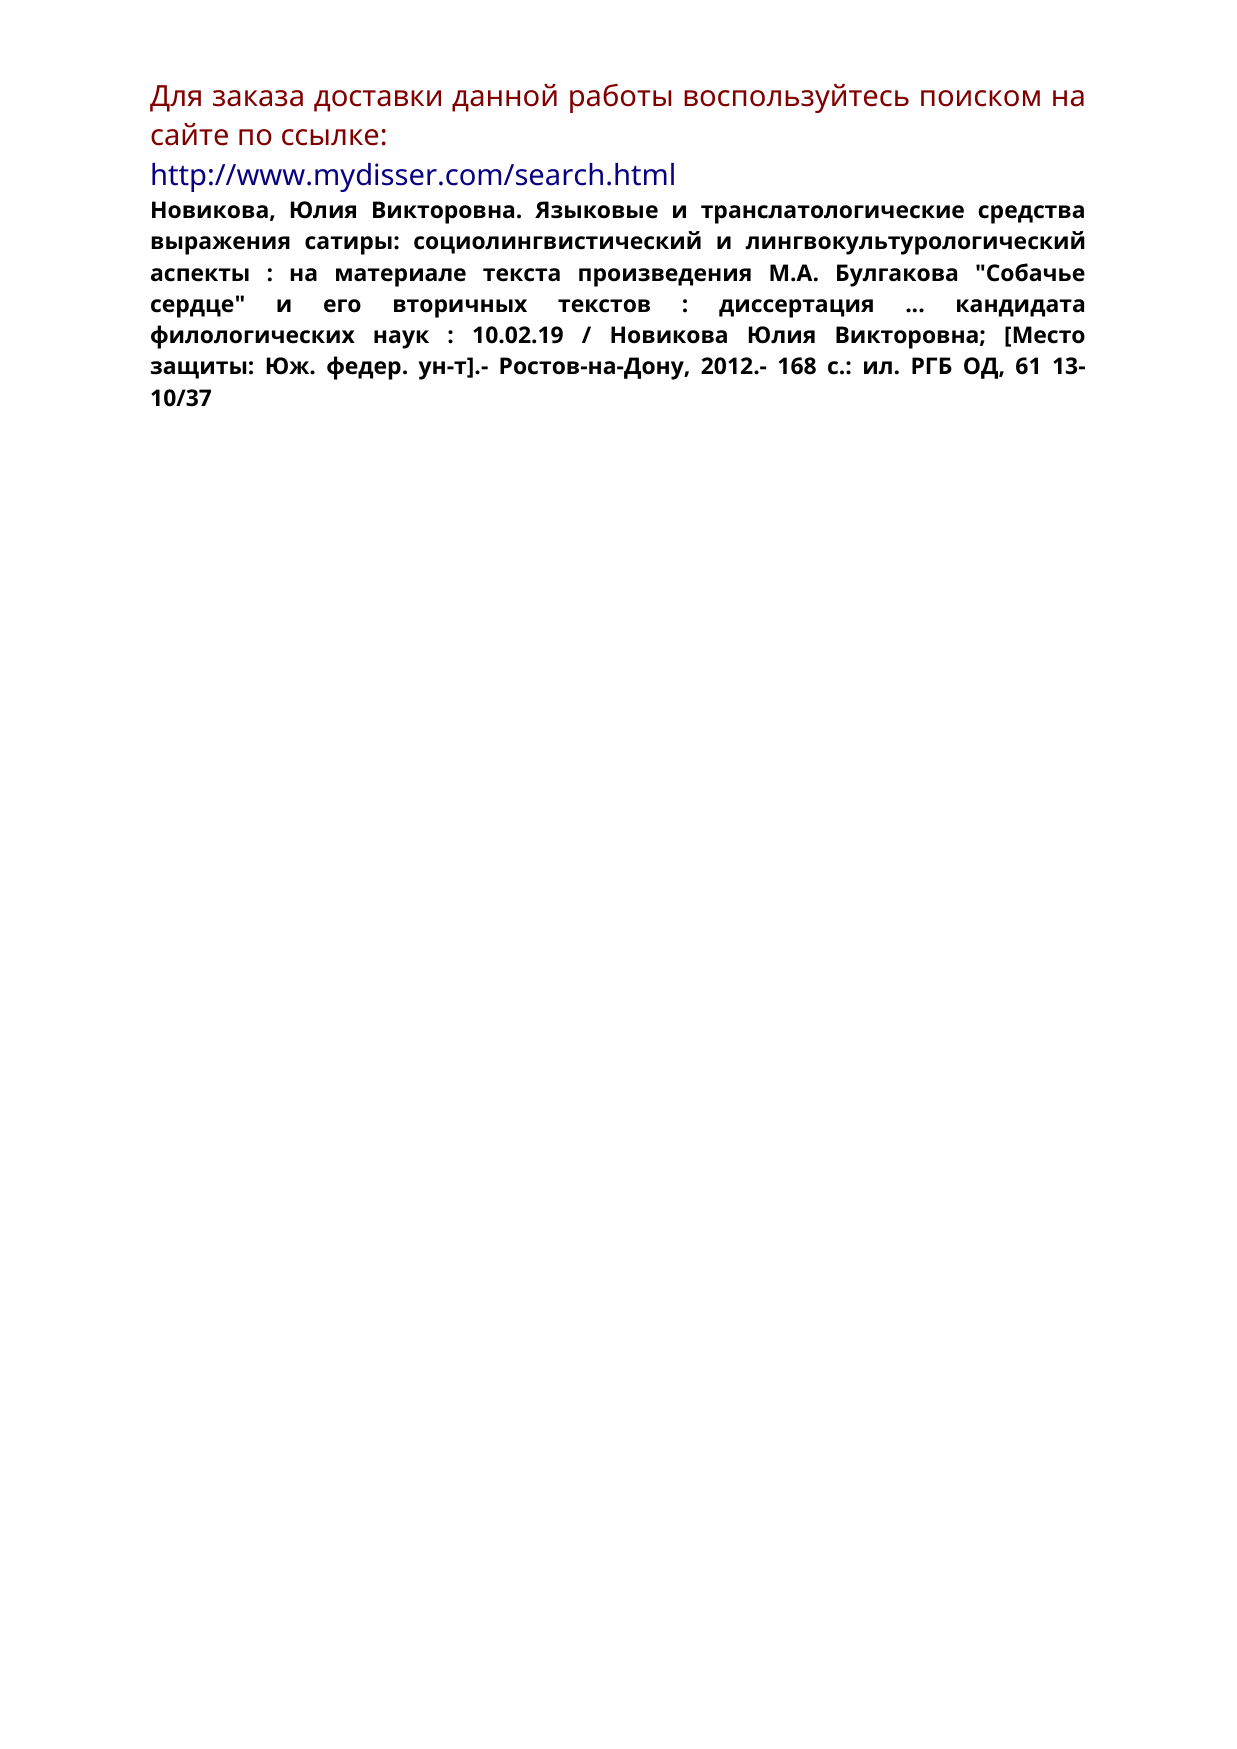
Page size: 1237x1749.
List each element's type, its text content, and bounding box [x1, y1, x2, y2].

text Новикова, Юлия Викторовна. Языковые и транслатологические средства выражения сатиры: социолингвистический и лингвокультурологический аспекты : на материале текста произведения М.А. Булгакова "Собачье сердце" и его вторичных текстов : диссертация ... кандидата филологических наук : 10.02.19 / Новикова Юлия Викторовна; [Место защиты: Юж. федер. ун-т].- Ростов-на-Дону, 2012.- 168 с.: ил. РГБ ОД, 61 13-10/37 [150, 194, 1086, 413]
